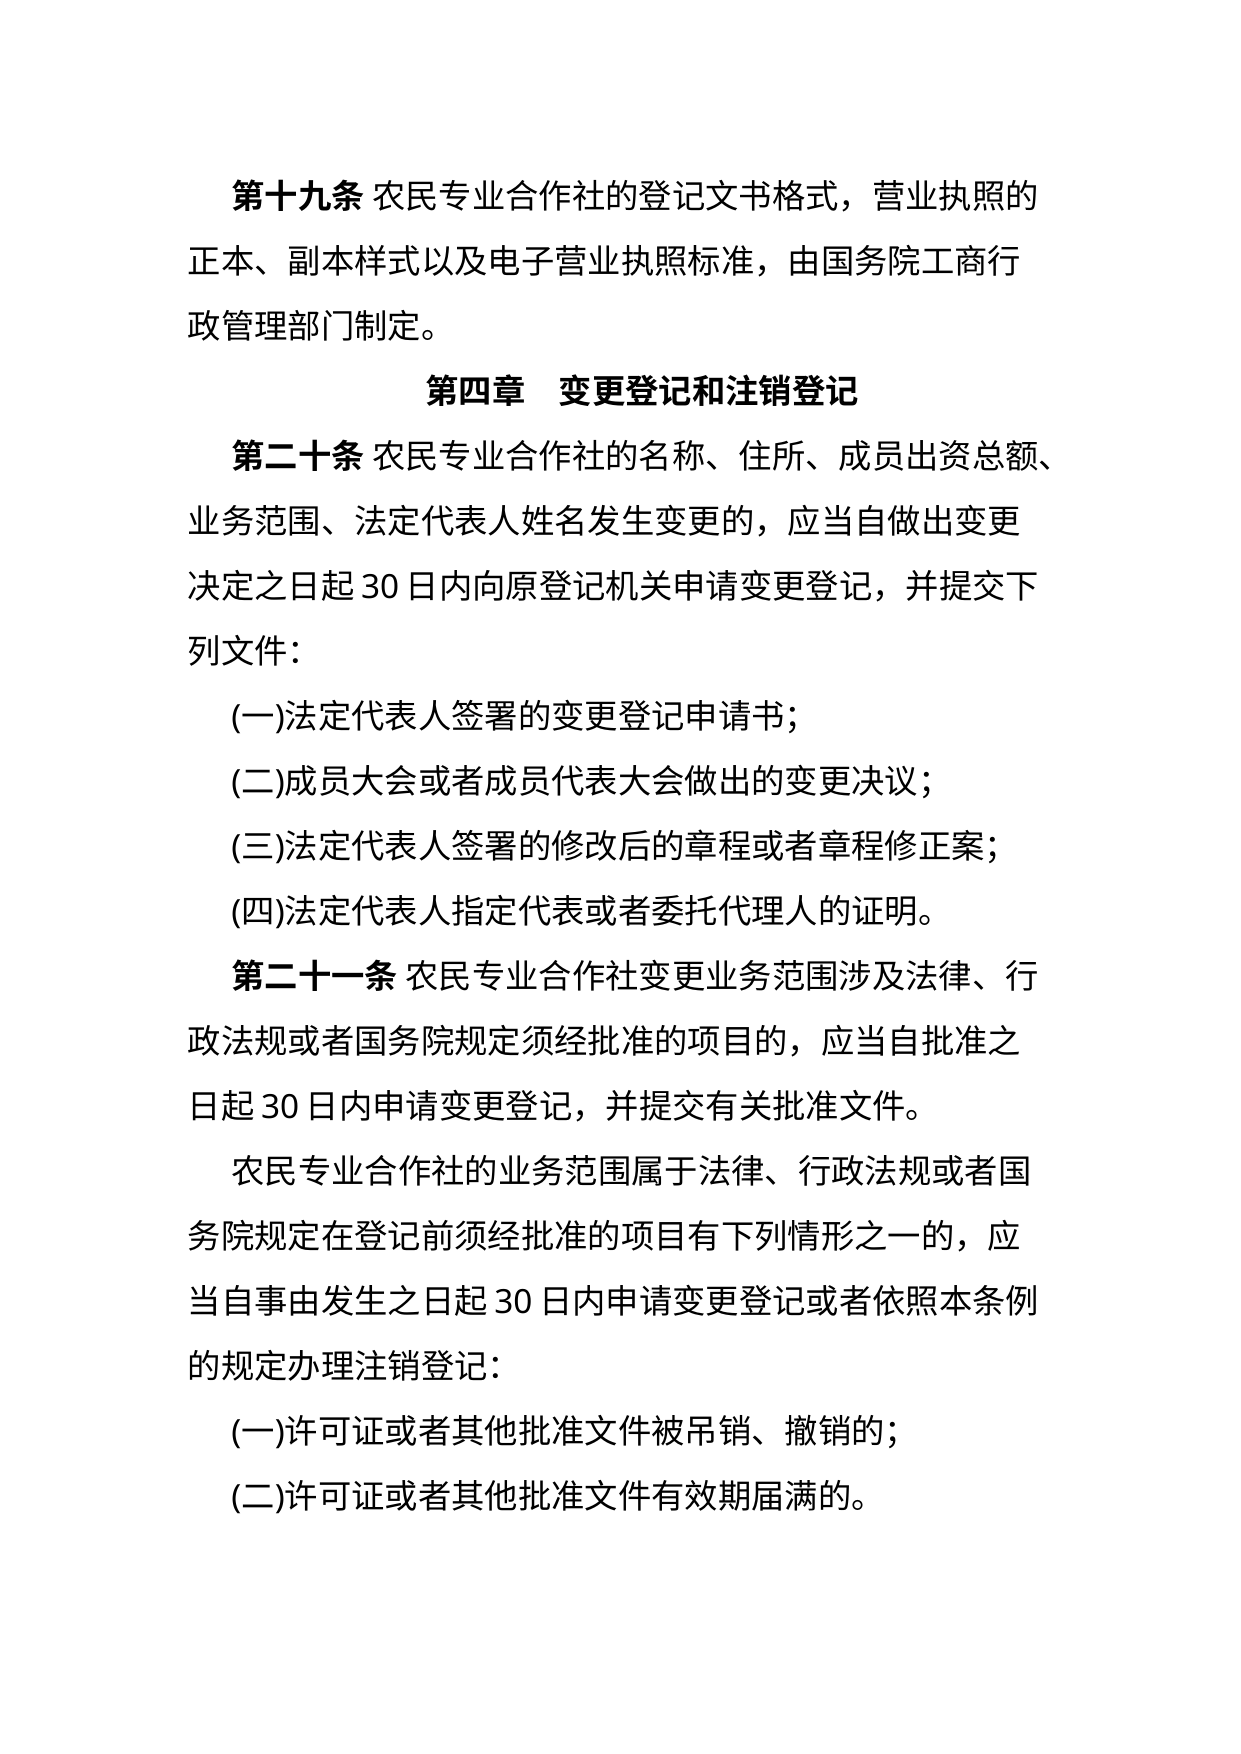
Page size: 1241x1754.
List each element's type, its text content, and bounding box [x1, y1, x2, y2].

text 第四章 变更登记和注销登记 [187, 357, 1053, 422]
text (二)许可证或者其他批准文件有效期届满的。 [187, 1462, 1053, 1527]
text 第十九条 农民专业合作社的登记文书格式，营业执照的正本、副本样式以及电子营业执照标准，由国务院工商行政管理部门制定。 [187, 162, 1053, 357]
text 农民专业合作社的业务范围属于法律、行政法规或者国务院规定在登记前须经批准的项目有下列情形之一的，应当自事由发生之日起30日内申请变更登记或者依照本条例的规定办理注销登记： [187, 1137, 1053, 1397]
text (三)法定代表人签署的修改后的章程或者章程修正案； [187, 812, 1053, 877]
text (一)许可证或者其他批准文件被吊销、撤销的； [187, 1397, 1053, 1462]
text 第二十一条 农民专业合作社变更业务范围涉及法律、行政法规或者国务院规定须经批准的项目的，应当自批准之日起30日内申请变更登记，并提交有关批准文件。 [187, 942, 1053, 1137]
text 第二十条 农民专业合作社的名称、住所、成员出资总额、业务范围、法定代表人姓名发生变更的，应当自做出变更决定之日起30日内向原登记机关申请变更登记，并提交下列文件： [187, 422, 1053, 682]
text (四)法定代表人指定代表或者委托代理人的证明。 [187, 877, 1053, 942]
text (一)法定代表人签署的变更登记申请书； [187, 682, 1053, 747]
text (二)成员大会或者成员代表大会做出的变更决议； [187, 747, 1053, 812]
